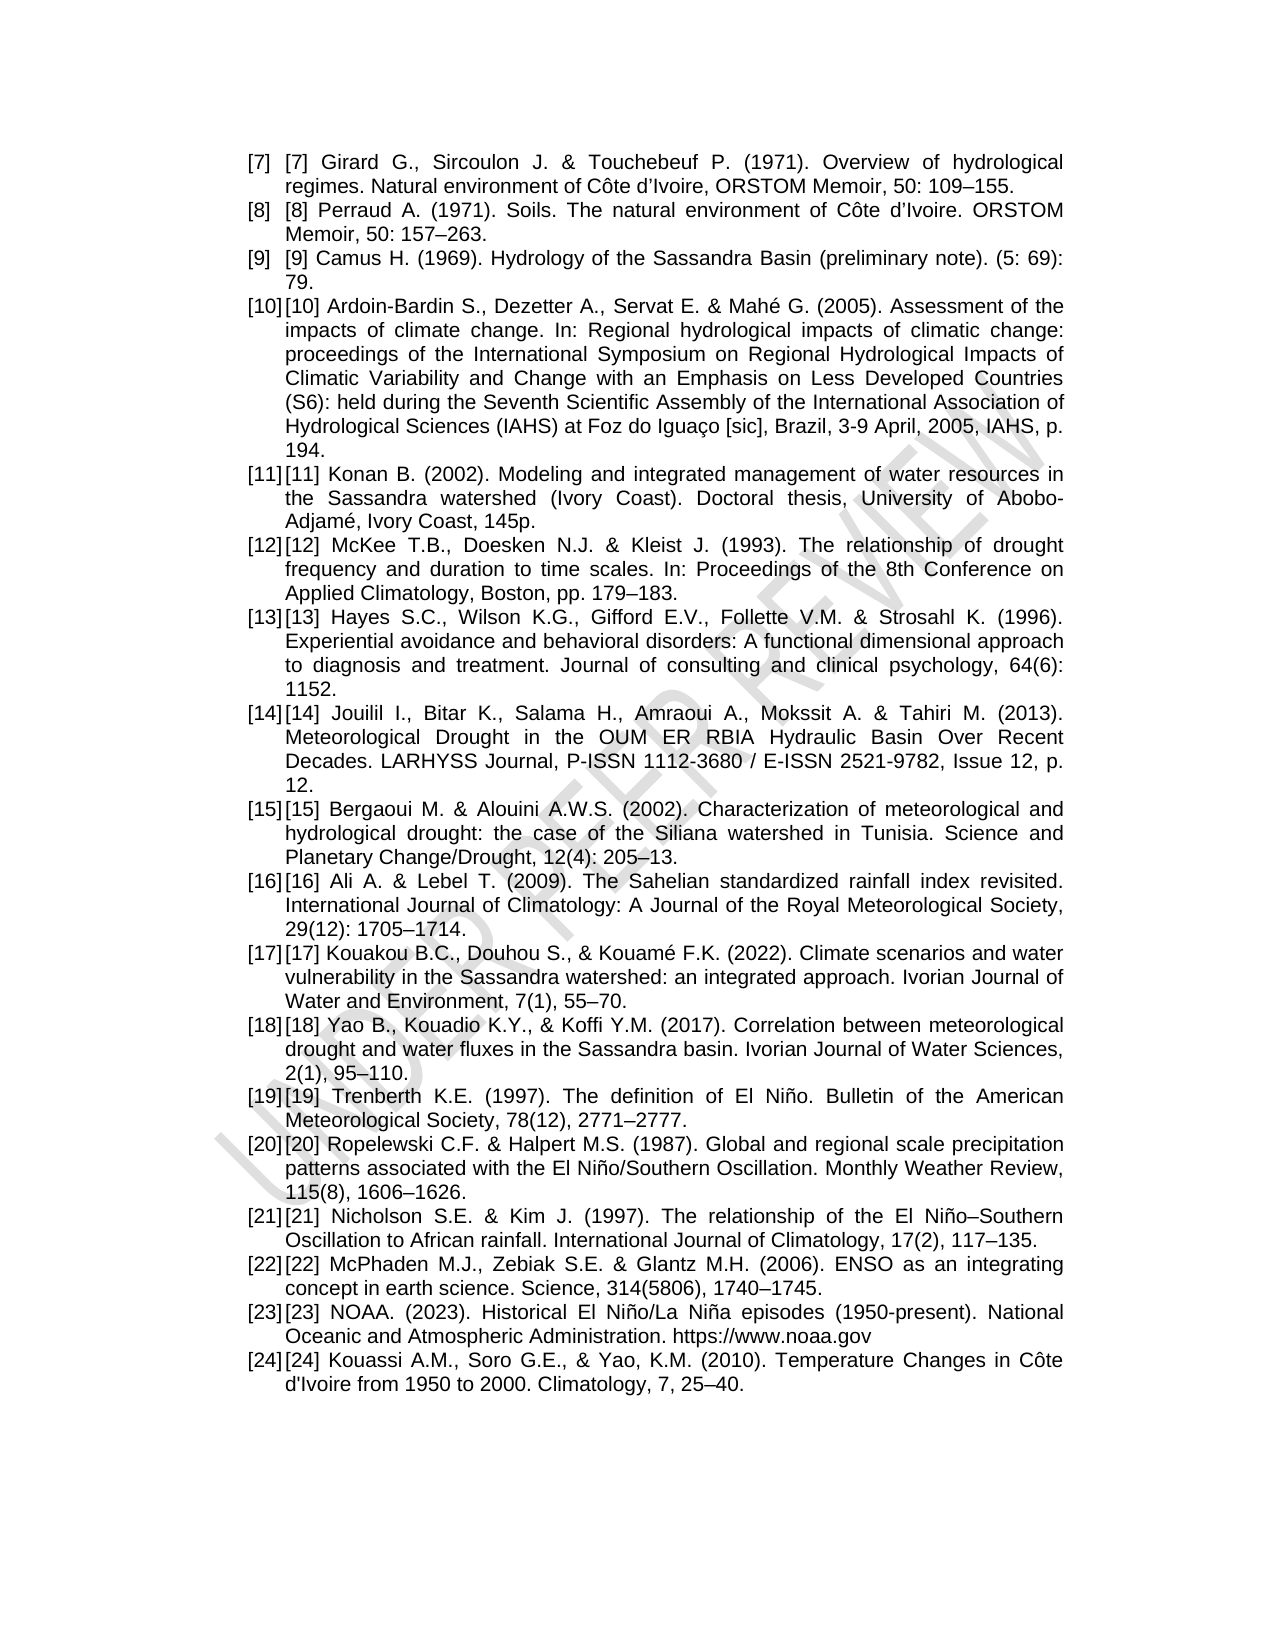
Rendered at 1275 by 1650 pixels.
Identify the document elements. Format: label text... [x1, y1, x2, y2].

list [16] Ali A. & Lebel T. (2009). The Sahelian standardized rainfall index revisited. International Journal of Climatology: A Journal of the Royal Meteorological Society, 29(12): 1705–1714. [247, 869, 1065, 941]
list [11] Konan B. (2002). Modeling and integrated management of water resources in the Sassandra watershed (Ivory Coast). Doctoral thesis, University of Abobo-Adjamé, Ivory Coast, 145p. [247, 461, 1065, 533]
list [21] Nicholson S.E. & Kim J. (1997). The relationship of the El Niño–Southern Oscillation to African rainfall. International Journal of Climatology, 17(2), 117–135. [247, 1204, 1065, 1252]
list [24] Kouassi A.M., Soro G.E., & Yao, K.M. (2010). Temperature Changes in Côte d'Ivoire from 1950 to 2000. Climatology, 7, 25–40. [247, 1348, 1065, 1396]
list [13] Hayes S.C., Wilson K.G., Gifford E.V., Follette V.M. & Strosahl K. (1996). Experiential avoidance and behavioral disorders: A functional dimensional approach to diagnosis and treatment. Journal of consulting and clinical psychology, 64(6): 1152. [247, 605, 1065, 701]
list [15] Bergaoui M. & Alouini A.W.S. (2002). Characterization of meteorological and hydrological drought: the case of the Siliana watershed in Tunisia. Science and Planetary Change/Drought, 12(4): 205–13. [247, 797, 1065, 869]
list [12] McKee T.B., Doesken N.J. & Kleist J. (1993). The relationship of drought frequency and duration to time scales. In: Proceedings of the 8th Conference on Applied Climatology, Boston, pp. 179–183. [247, 533, 1065, 605]
list [8] Perraud A. (1971). Soils. The natural environment of Côte d’Ivoire. ORSTOM Memoir, 50: 157–263. [247, 198, 1065, 246]
list [14] Jouilil I., Bitar K., Salama H., Amraoui A., Mokssit A. & Tahiri M. (2013). Meteorological Drought in the OUM ER RBIA Hydraulic Basin Over Recent Decades. LARHYSS Journal, P-ISSN 1112-3680 / E-ISSN 2521-9782, Issue 12, p. 12. [247, 701, 1065, 797]
list [19] Trenberth K.E. (1997). The definition of El Niño. Bulletin of the American Meteorological Society, 78(12), 2771–2777. [247, 1084, 1065, 1132]
list [9] Camus H. (1969). Hydrology of the Sassandra Basin (preliminary note). (5: 69): 79. [247, 246, 1065, 294]
list [23] NOAA. (2023). Historical El Niño/La Niña episodes (1950-present). National Oceanic and Atmospheric Administration. https://www.noaa.gov [247, 1300, 1065, 1348]
list [20] Ropelewski C.F. & Halpert M.S. (1987). Global and regional scale precipitation patterns associated with the El Niño/Southern Oscillation. Monthly Weather Review, 115(8), 1606–1626. [247, 1132, 1065, 1204]
list [22] McPhaden M.J., Zebiak S.E. & Glantz M.H. (2006). ENSO as an integrating concept in earth science. Science, 314(5806), 1740–1745. [247, 1252, 1065, 1300]
list [10] Ardoin-Bardin S., Dezetter A., ​​Servat E. & Mahé G. (2005). Assessment of the impacts of climate change. In: Regional hydrological impacts of climatic change: proceedings of the International Symposium on Regional Hydrological Impacts of Climatic Variability and Change with an Emphasis on Less Developed Countries (S6): held during the Seventh Scientific Assembly of the International Association of Hydrological Sciences (IAHS) at Foz do Iguaço [sic], Brazil, 3-9 April, 2005, IAHS, p. 194. [247, 294, 1065, 461]
list [18] Yao B., Kouadio K.Y., & Koffi Y.M. (2017). Correlation between meteorological drought and water fluxes in the Sassandra basin. Ivorian Journal of Water Sciences, 2(1), 95–110. [247, 1012, 1065, 1084]
list [7] Girard G., Sircoulon J. & Touchebeuf P. (1971). Overview of hydrological regimes. Natural environment of Côte d’Ivoire, ORSTOM Memoir, 50: 109–155. [247, 150, 1065, 198]
list [17] Kouakou B.C., Douhou S., & Kouamé F.K. (2022). Climate scenarios and water vulnerability in the Sassandra watershed: an integrated approach. Ivorian Journal of Water and Environment, 7(1), 55–70. [247, 941, 1065, 1012]
